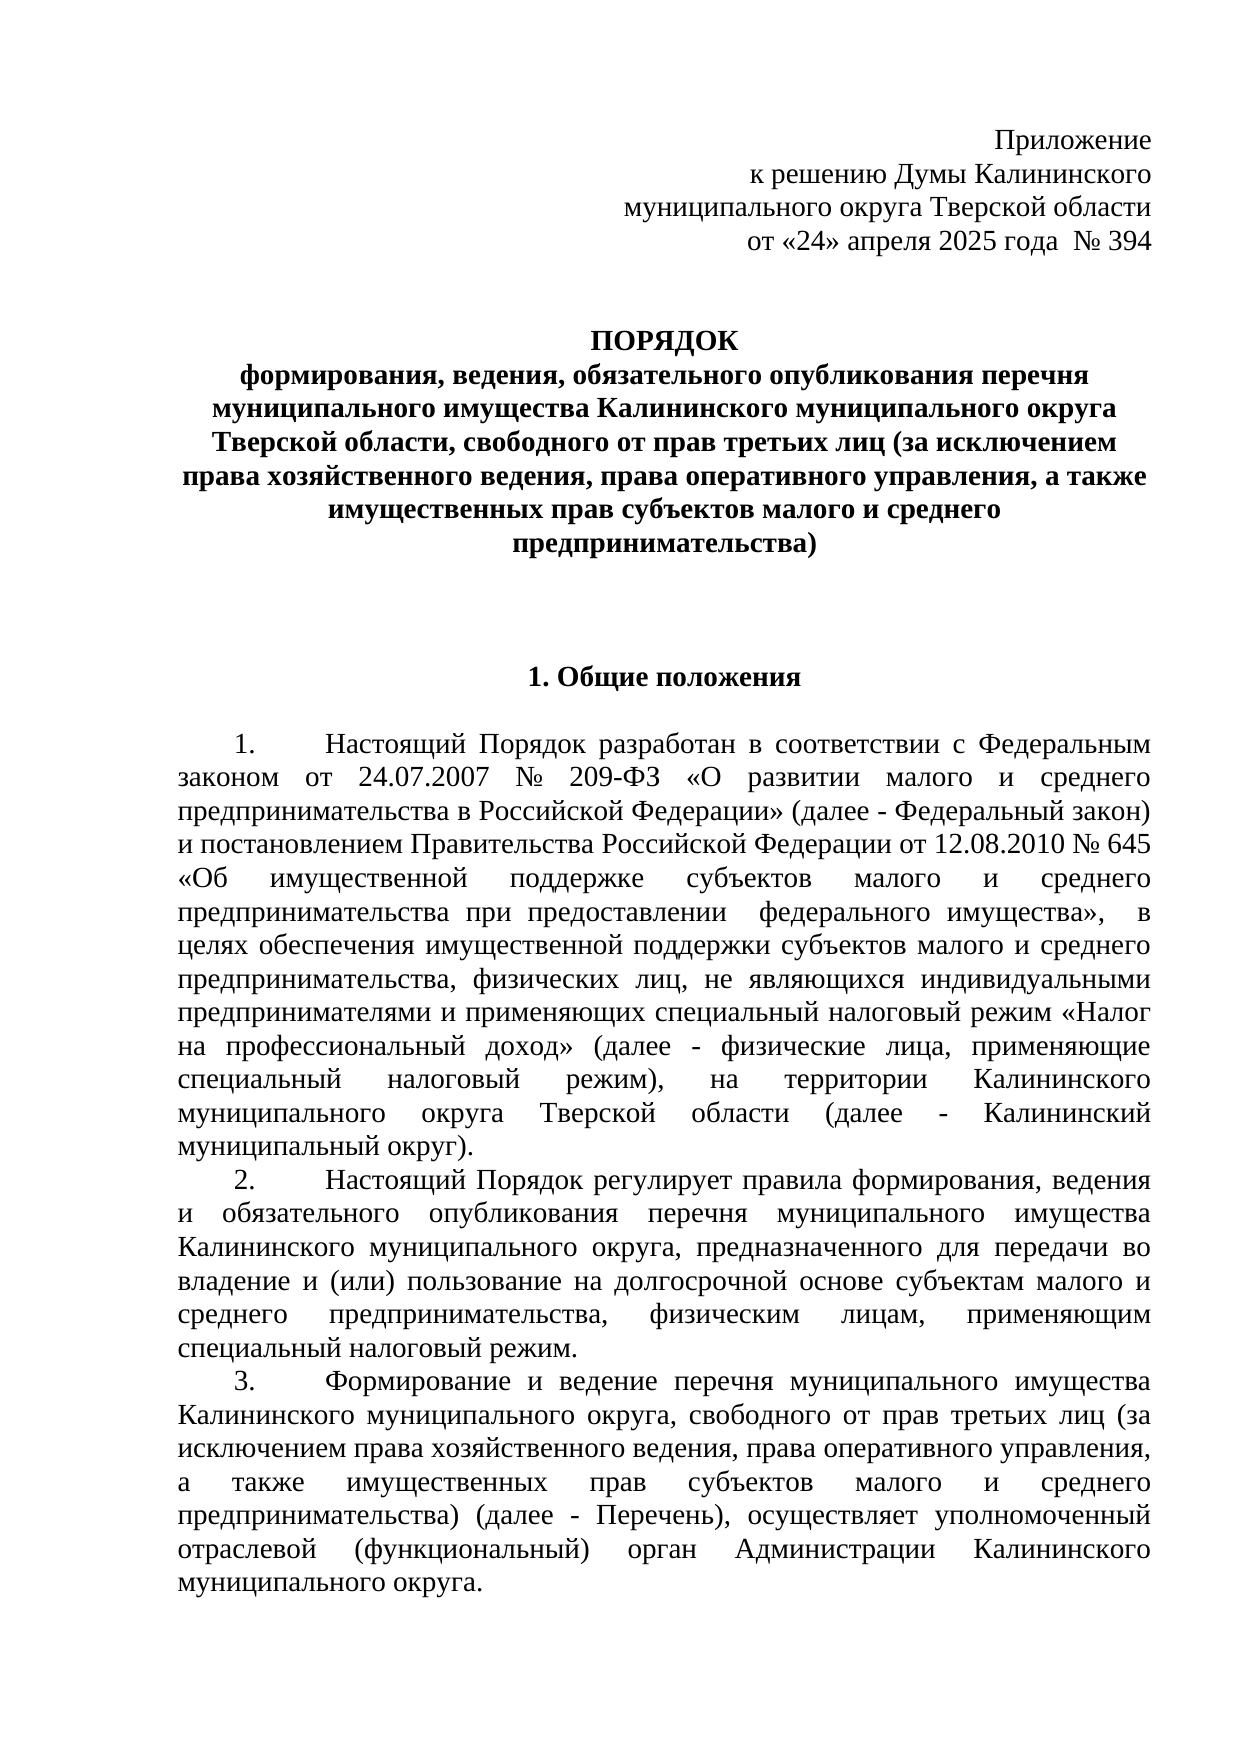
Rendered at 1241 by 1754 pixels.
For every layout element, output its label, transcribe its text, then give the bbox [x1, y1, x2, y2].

list Настоящий Порядок регулирует правила формирования, ведения и обязательного опубликования перечня муниципального имущества Калининского муниципального округа, предназначенного для передачи во владение и (или) пользование на долгосрочной основе субъектам малого и среднего предпринимательства, физическим лицам, применяющим специальный налоговый режим. [177, 1162, 1152, 1363]
text муниципального округа Тверской области [177, 189, 1152, 223]
text муниципального имущества Калининского муниципального округа Тверской области, свободного от прав третьих лиц (за исключением права хозяйственного ведения, права оперативного управления, а также имущественных прав субъектов малого и среднего предпринимательства) [177, 391, 1152, 558]
list Настоящий Порядок разработан в соответствии с Федеральным законом от 24.07.2007 № 209-ФЗ «О развитии малого и среднего предпринимательства в Российской Федерации» (далее - Федеральный закон) и постановлением Правительства Российской Федерации от 12.08.2010 № 645 «Об имущественной поддержке субъектов малого и среднего предпринимательства при предоставлении федерального имущества», в целях обеспечения имущественной поддержки субъектов малого и среднего предпринимательства, физических лиц, не являющихся индивидуальными предпринимателями и применяющих специальный налоговый режим «Налог на профессиональный доход» (далее - физические лица, применяющие специальный налоговый режим), на территории Калининского муниципального округа Тверской области (далее - Калининский муниципальный округ). [177, 726, 1152, 1162]
text формирования, ведения, обязательного опубликования перечня [177, 357, 1152, 391]
list Формирование и ведение перечня муниципального имущества Калининского муниципального округа, свободного от прав третьих лиц (за исключением права хозяйственного ведения, права оперативного управления, а также имущественных прав субъектов малого и среднего предпринимательства) (далее - Перечень), осуществляет уполномоченный отраслевой (функциональный) орган Администрации Калининского муниципального округа. [177, 1363, 1152, 1598]
text от «24» апреля 2025 года № 394 [177, 223, 1152, 256]
text 1. Общие положения [177, 659, 1152, 692]
text к решению Думы Калининского [177, 156, 1152, 189]
text ПОРЯДОК [177, 323, 1152, 357]
text Приложение [177, 122, 1152, 156]
